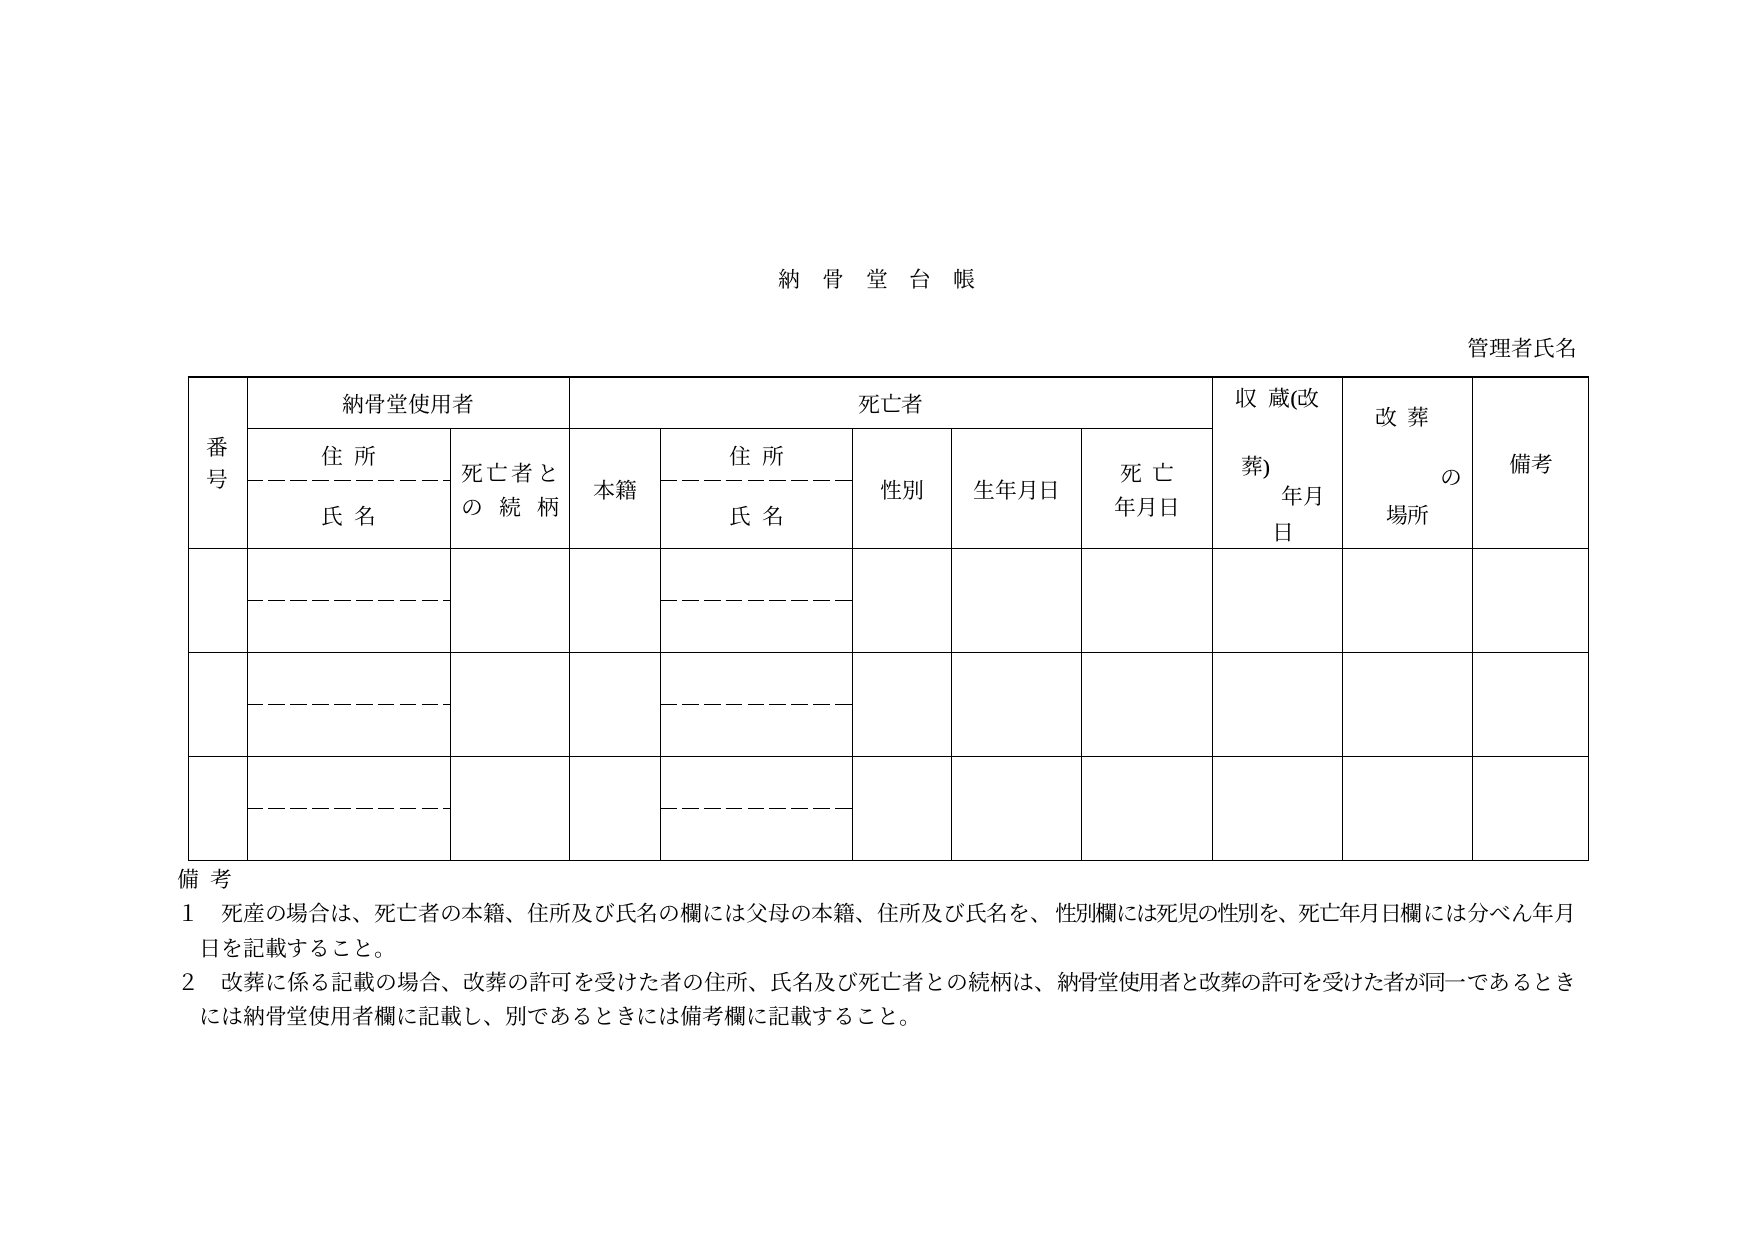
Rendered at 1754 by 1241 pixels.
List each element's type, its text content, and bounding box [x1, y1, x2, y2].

table_header 収蔵(改葬)年月日 [1213, 378, 1342, 548]
table_cell [248, 757, 450, 808]
table_cell [661, 653, 852, 704]
table_cell [661, 757, 852, 808]
table_cell 住所 [248, 429, 450, 480]
table_cell [1082, 549, 1212, 652]
text ２ 改葬に係る記載の場合、改葬の許可を受けた者の住所、氏名及び死亡者との続柄は、納骨堂使用者と改葬の許可を受けた者が同一であるときには納骨堂使用者欄に記載し、別であるときには備考欄に記載すること。 [177, 964, 1577, 1032]
table_cell [661, 704, 852, 756]
table_cell [189, 549, 247, 652]
table_header 番号 [189, 378, 247, 548]
table_cell [189, 653, 247, 756]
table_cell 本籍 [570, 429, 660, 548]
table_cell [1213, 653, 1342, 756]
table_cell [1473, 653, 1588, 756]
table_header 死亡者 [570, 378, 1212, 428]
table_cell [1343, 653, 1472, 756]
table_cell [661, 549, 852, 600]
table_cell [1213, 757, 1342, 860]
table_cell 氏名 [661, 480, 852, 548]
table_cell [1473, 549, 1588, 652]
text 納骨堂台帳 [177, 261, 1577, 296]
table_cell 性別 [853, 429, 951, 548]
table_cell [1343, 549, 1472, 652]
table_cell [451, 549, 569, 652]
table_header 改葬の場所 [1343, 378, 1472, 548]
table_cell [661, 600, 852, 652]
table_cell [952, 653, 1081, 756]
text １ 死産の場合は、死亡者の本籍、住所及び氏名の欄には父母の本籍、住所及び氏名を、性別欄には死児の性別を、死亡年月日欄には分べん年月日を記載すること。 [177, 895, 1577, 964]
table_cell [570, 549, 660, 652]
table_cell [1082, 757, 1212, 860]
table_cell [248, 704, 450, 756]
table_cell [570, 757, 660, 860]
table_cell [451, 757, 569, 860]
table_cell [248, 653, 450, 704]
table_cell 生年月日 [952, 429, 1081, 548]
table_cell [248, 549, 450, 600]
table_cell [1213, 549, 1342, 652]
table_cell [248, 808, 450, 860]
text 備考 [177, 861, 1577, 895]
table_cell [451, 653, 569, 756]
text 管理者氏名 [177, 330, 1577, 364]
table_cell [853, 549, 951, 652]
table_cell 住所 [661, 429, 852, 480]
table_cell [1082, 653, 1212, 756]
table_cell [661, 808, 852, 860]
table_cell [853, 757, 951, 860]
table_cell [189, 757, 247, 860]
table_cell [1343, 757, 1472, 860]
table_cell [248, 600, 450, 652]
table_cell 死亡者との続柄 [451, 429, 569, 548]
table_cell [952, 549, 1081, 652]
table_header 納骨堂使用者 [248, 378, 569, 428]
table_cell [853, 653, 951, 756]
table_cell [952, 757, 1081, 860]
table_cell [1473, 757, 1588, 860]
table_cell [570, 653, 660, 756]
table_cell 死亡 年月日 [1082, 429, 1212, 548]
table_header 備考 [1473, 378, 1588, 548]
table_cell 氏名 [248, 480, 450, 548]
